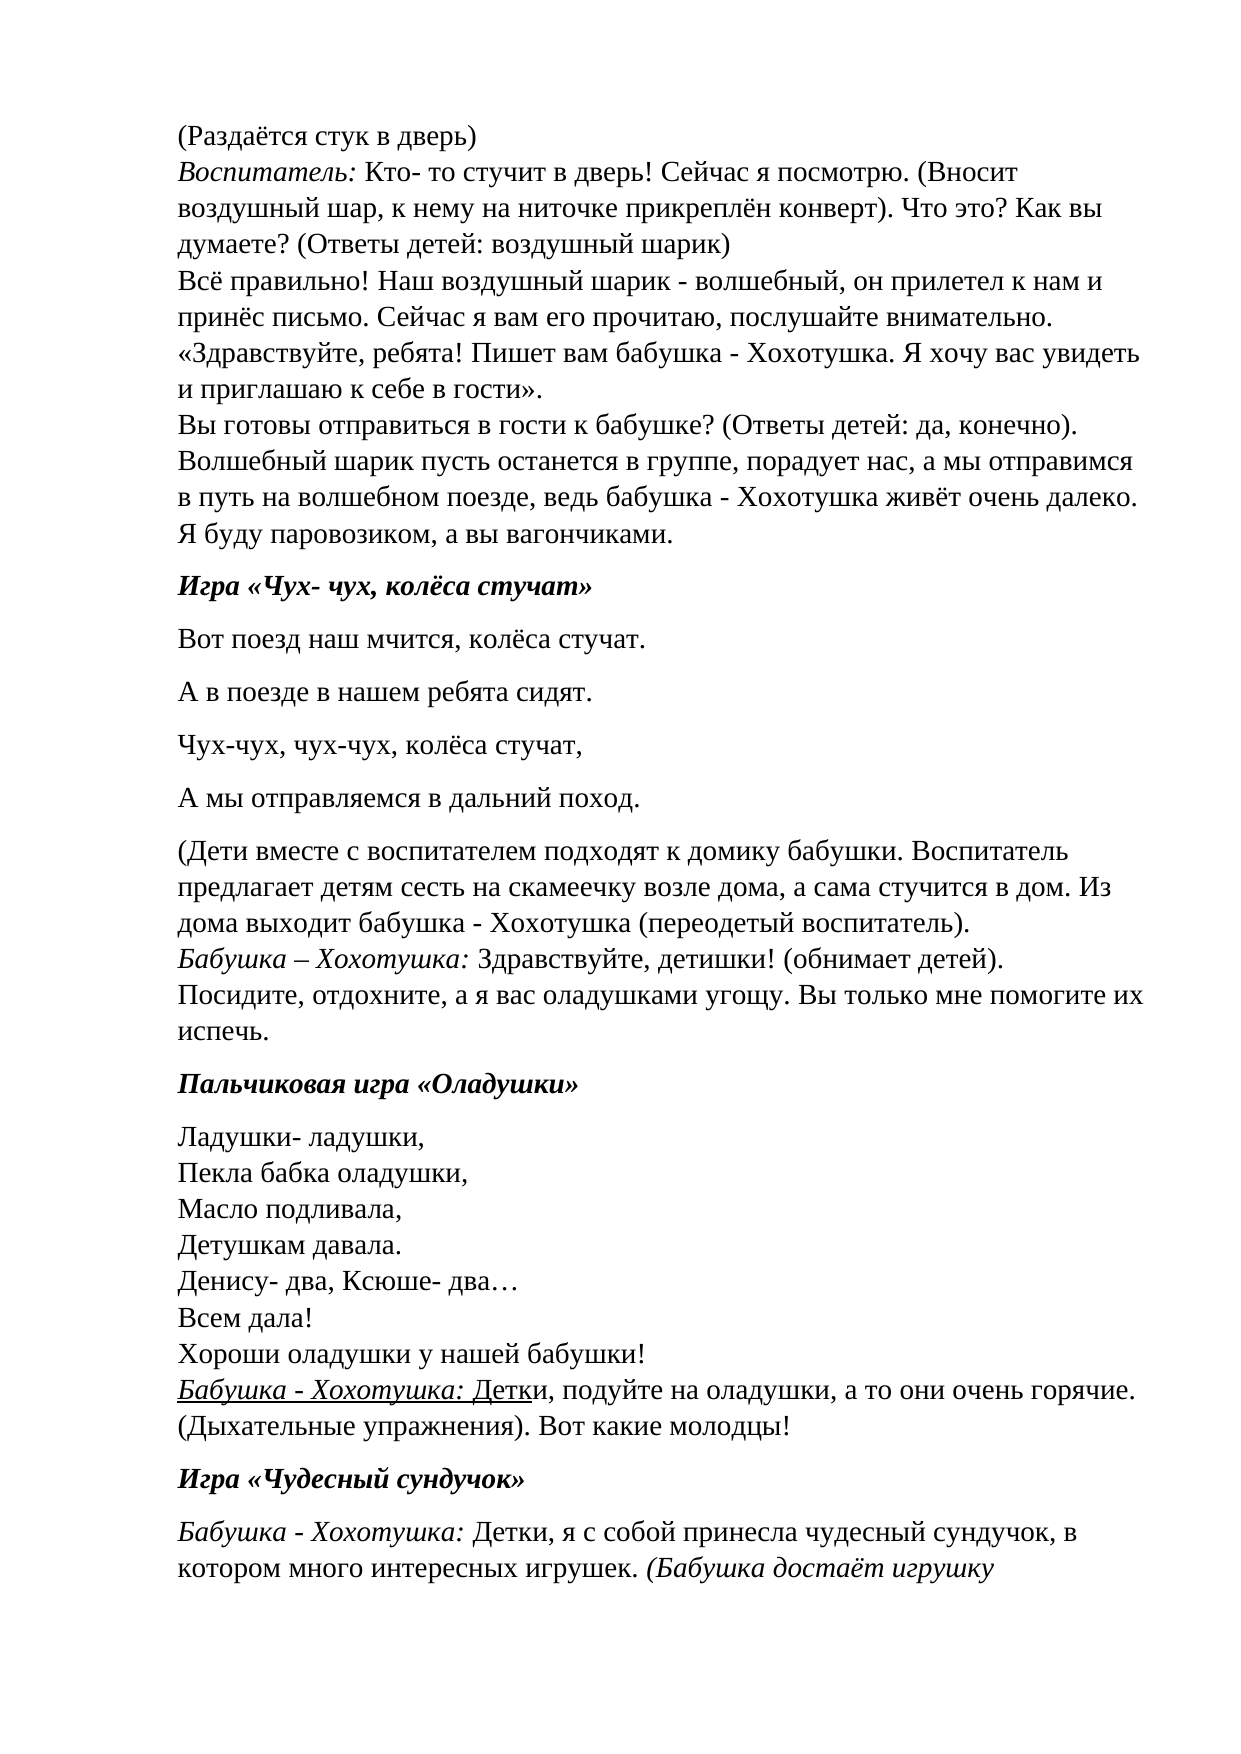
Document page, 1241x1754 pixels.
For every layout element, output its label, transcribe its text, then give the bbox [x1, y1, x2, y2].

text (Раздаётся стук в дверь) Воспитатель: Кто- то стучит в дверь! Сейчас я посмотрю. (Вносит воздушный шар, к нему на ниточке прикреплён конверт). Что это? Как вы думаете? (Ответы детей: воздушный шарик) Всё правильно! Наш воздушный шарик - волшебный, он прилетел к нам и принёс письмо. Сейчас я вам его прочитаю, послушайте внимательно. «Здравствуйте, ребята! Пишет вам бабушка - Хохотушка. Я хочу вас увидеть и приглашаю к себе в гости». Вы готовы отправиться в гости к бабушке? (Ответы детей: да, конечно). Волшебный шарик пусть останется в группе, порадует нас, а мы отправимся в путь на волшебном поезде, ведь бабушка - Хохотушка живёт очень далеко. Я буду паровозиком, а вы вагончиками. [177, 118, 1152, 549]
text А мы отправляемся в дальний поход. [177, 780, 1152, 813]
text Пальчиковая игра «Оладушки» [177, 1066, 1152, 1100]
text А в поезде в нашем ребята сидят. [177, 674, 1152, 708]
text (Дети вместе с воспитателем подходят к домику бабушки. Воспитатель предлагает детям сесть на скамеечку возле дома, а сама стучится в дом. Из дома выходит бабушка - Хохотушка (переодетый воспитатель). Бабушка – Хохотушка: Здравствуйте, детишки! (обнимает детей). Посидите, отдохните, а я вас оладушками угощу. Вы только мне помогите их испечь. [177, 833, 1152, 1047]
text Игра «Чух- чух, колёса стучат» [177, 568, 1152, 602]
text Вот поезд наш мчится, колёса стучат. [177, 621, 1152, 655]
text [177, 1514, 1152, 1583]
text Ладушки- ладушки, Пекла бабка оладушки, Масло подливала, Детушкам давала. Денису- два, Ксюше- два… Всем дала! Хороши оладушки у нашей бабушки! Бабушка - Хохотушка: Детки, подуйте на оладушки, а то они очень горячие. (Дыхательные упражнения). Вот какие молодцы! [177, 1119, 1152, 1442]
text Чух-чух, чух-чух, колёса стучат, [177, 727, 1152, 761]
text Игра «Чудесный сундучок» [177, 1461, 1152, 1494]
